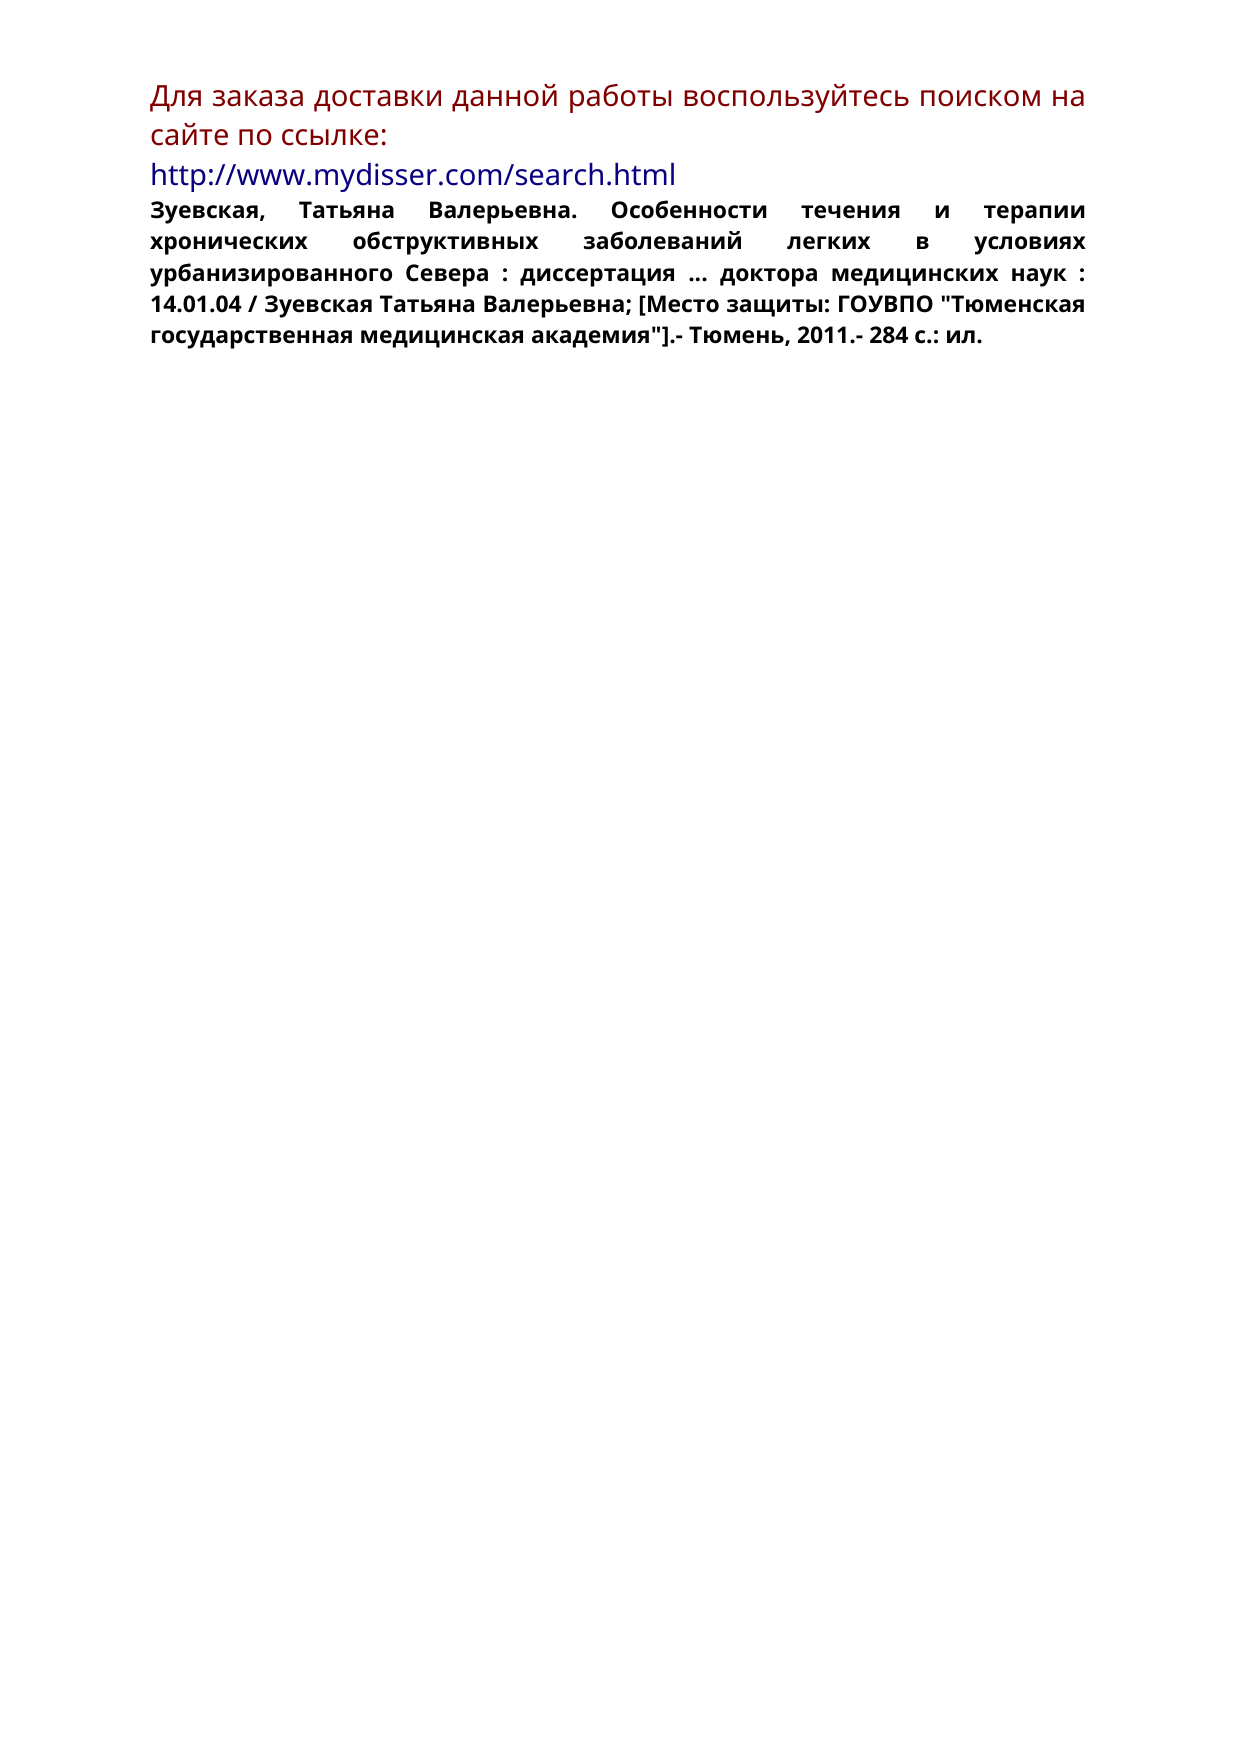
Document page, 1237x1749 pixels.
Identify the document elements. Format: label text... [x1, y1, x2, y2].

text Зуевская, Татьяна Валерьевна. Особенности течения и терапии хронических обструктивных заболеваний легких в условиях урбанизированного Севера : диссертация ... доктора медицинских наук : 14.01.04 / Зуевская Татьяна Валерьевна; [Место защиты: ГОУВПО "Тюменская государственная медицинская академия"].- Тюмень, 2011.- 284 с.: ил. [150, 194, 1086, 350]
